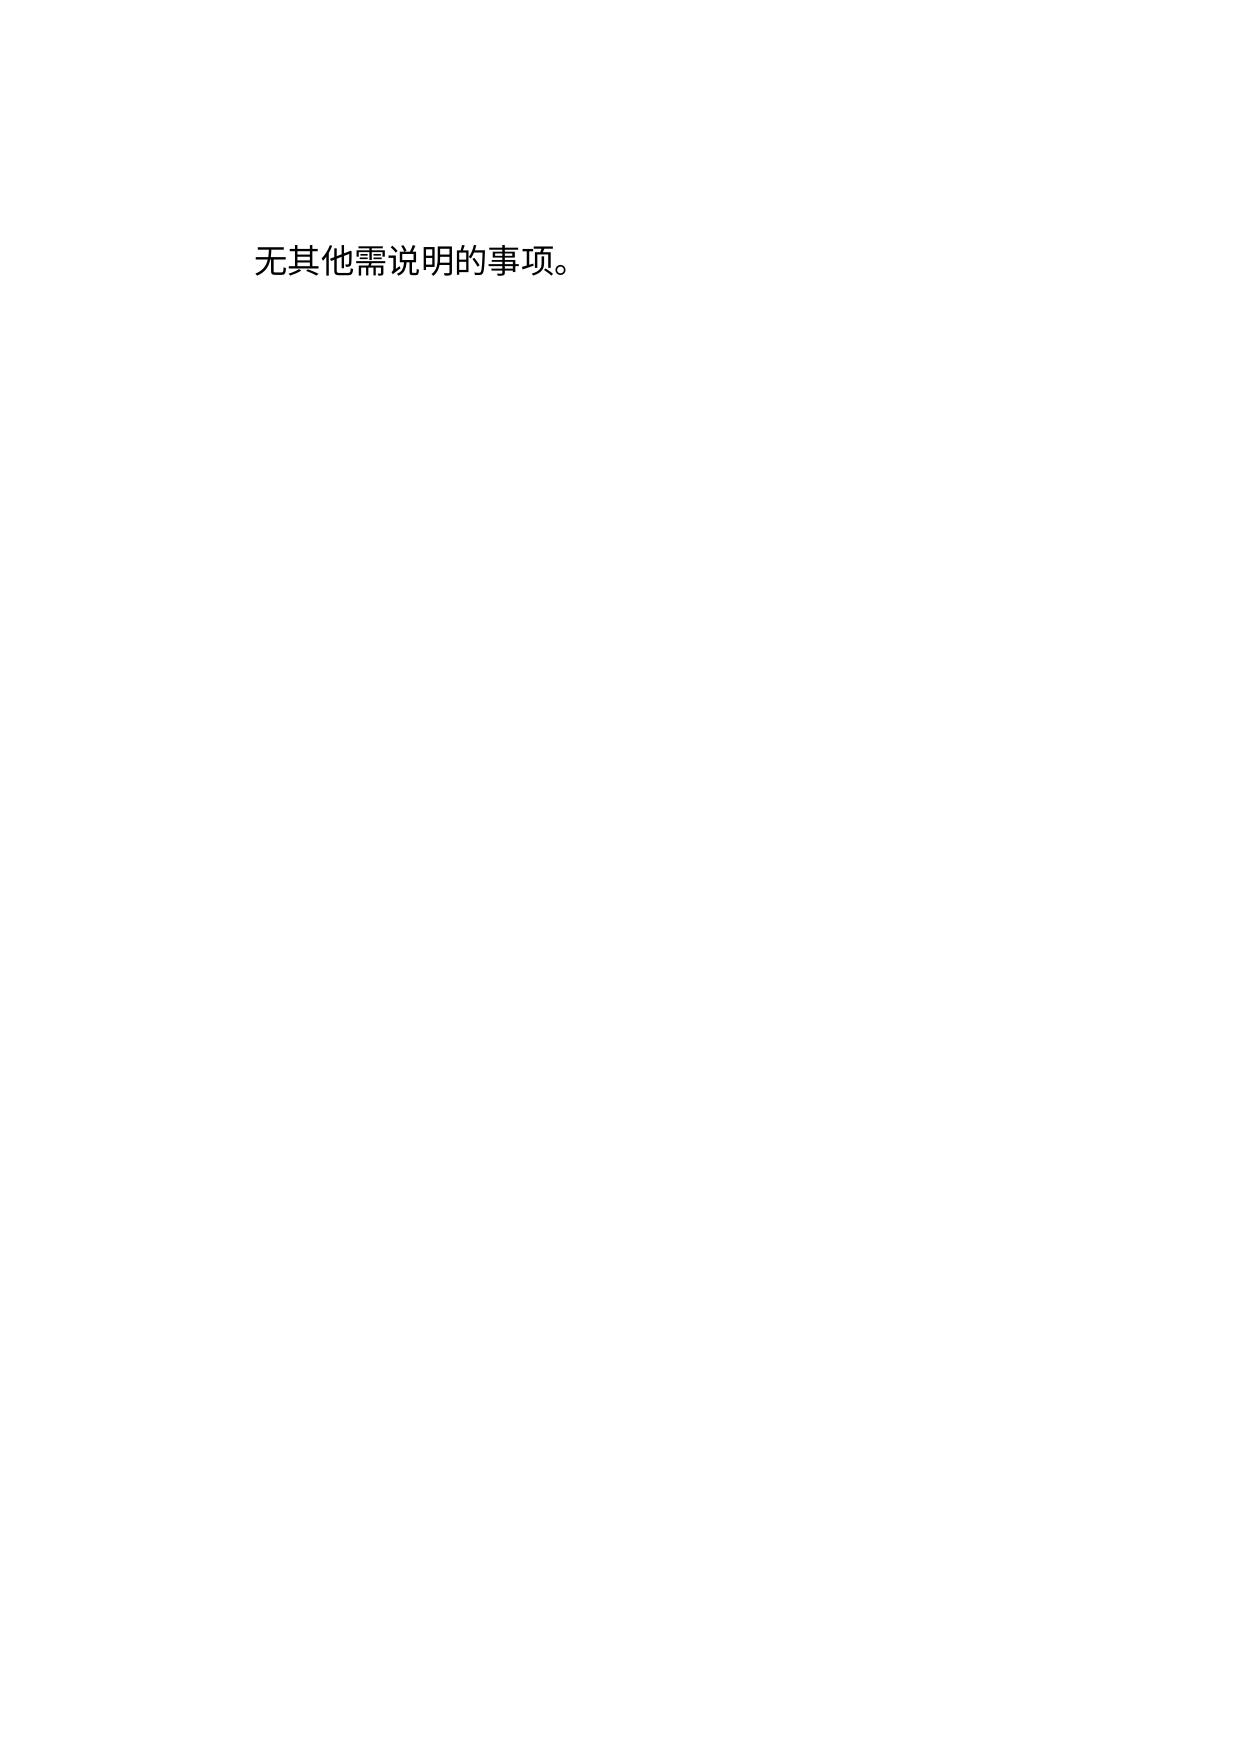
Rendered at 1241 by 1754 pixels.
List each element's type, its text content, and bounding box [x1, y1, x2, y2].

text 无其他需说明的事项。 [187, 227, 1053, 292]
